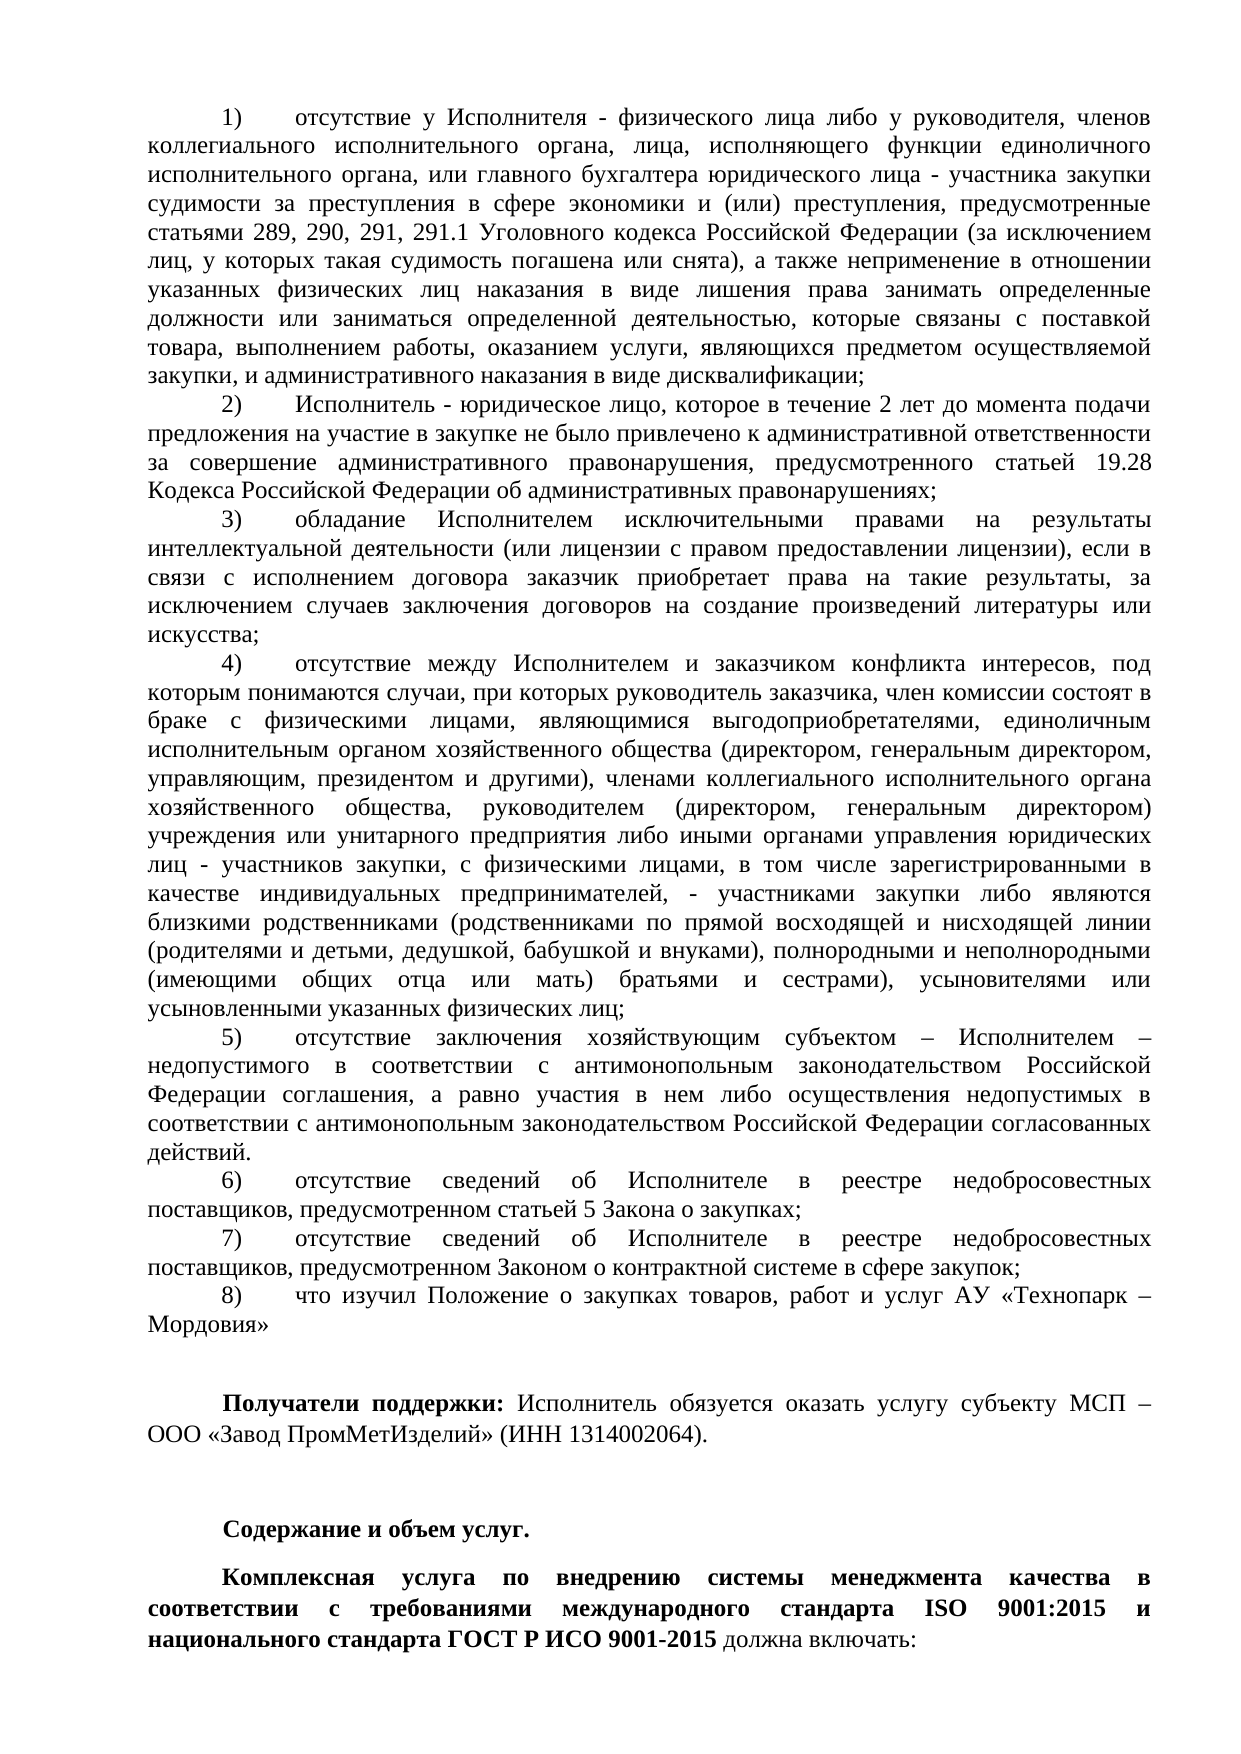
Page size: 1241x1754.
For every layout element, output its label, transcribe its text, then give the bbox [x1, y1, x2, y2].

text Комплексная услуга по внедрению системы менеджмента качества в соответствии с требованиями международного стандарта ISO 9001:2015 и национального стандарта ГОСТ Р ИСО 9001-2015 должна включать: [148, 1562, 1152, 1653]
text Содержание и объем услуг. [147, 1514, 1152, 1543]
list отсутствие сведений об Исполнителе в реестре недобросовестных поставщиков, предусмотренном статьей 5 Закона о закупках; [147, 1166, 1152, 1223]
text Получатели поддержки: Исполнитель обязуется оказать услугу субъекту МСП – ООО «Завод ПромМетИзделий» (ИНН 1314002064). [147, 1388, 1152, 1448]
list обладание Исполнителем исключительными правами на результаты интеллектуальной деятельности (или лицензии с правом предоставлении лицензии), если в связи с исполнением договора заказчик приобретает права на такие результаты, за исключением случаев заключения договоров на создание произведений литературы или искусства; [147, 504, 1152, 648]
list отсутствие у Исполнителя - физического лица либо у руководителя, членов коллегиального исполнительного органа, лица, исполняющего функции единоличного исполнительного органа, или главного бухгалтера юридического лица - участника закупки судимости за преступления в сфере экономики и (или) преступления, предусмотренные статьями 289, 290, 291, 291.1 Уголовного кодекса Российской Федерации (за исключением лиц, у которых такая судимость погашена или снята), а также неприменение в отношении указанных физических лиц наказания в виде лишения права занимать определенные должности или заниматься определенной деятельностью, которые связаны с поставкой товара, выполнением работы, оказанием услуги, являющихся предметом осуществляемой закупки, и административного наказания в виде дисквалификации; [147, 102, 1152, 389]
list что изучил Положение о закупках товаров, работ и услуг АУ «Технопарк – Мордовия» [147, 1281, 1152, 1338]
list отсутствие между Исполнителем и заказчиком конфликта интересов, под которым понимаются случаи, при которых руководитель заказчика, член комиссии состоят в браке с физическими лицами, являющимися выгодоприобретателями, единоличным исполнительным органом хозяйственного общества (директором, генеральным директором, управляющим, президентом и другими), членами коллегиального исполнительного органа хозяйственного общества, руководителем (директором, генеральным директором) учреждения или унитарного предприятия либо иными органами управления юридических лиц - участников закупки, с физическими лицами, в том числе зарегистрированными в качестве индивидуальных предпринимателей, - участниками закупки либо являются близкими родственниками (родственниками по прямой восходящей и нисходящей линии (родителями и детьми, дедушкой, бабушкой и внуками), полнородными и неполнородными (имеющими общих отца или мать) братьями и сестрами), усыновителями или усыновленными указанных физических лиц; [147, 648, 1152, 1022]
list отсутствие заключения хозяйствующим субъектом – Исполнителем – недопустимого в соответствии с антимонопольным законодательством Российской Федерации соглашения, а равно участия в нем либо осуществления недопустимых в соответствии с антимонопольным законодательством Российской Федерации согласованных действий. [147, 1022, 1152, 1166]
list отсутствие сведений об Исполнителе в реестре недобросовестных поставщиков, предусмотренном Законом о контрактной системе в сфере закупок; [147, 1223, 1152, 1281]
list Исполнитель - юридическое лицо, которое в течение 2 лет до момента подачи предложения на участие в закупке не было привлечено к административной ответственности за совершение административного правонарушения, предусмотренного статьей 19.28 Кодекса Российской Федерации об административных правонарушениях; [147, 389, 1152, 504]
